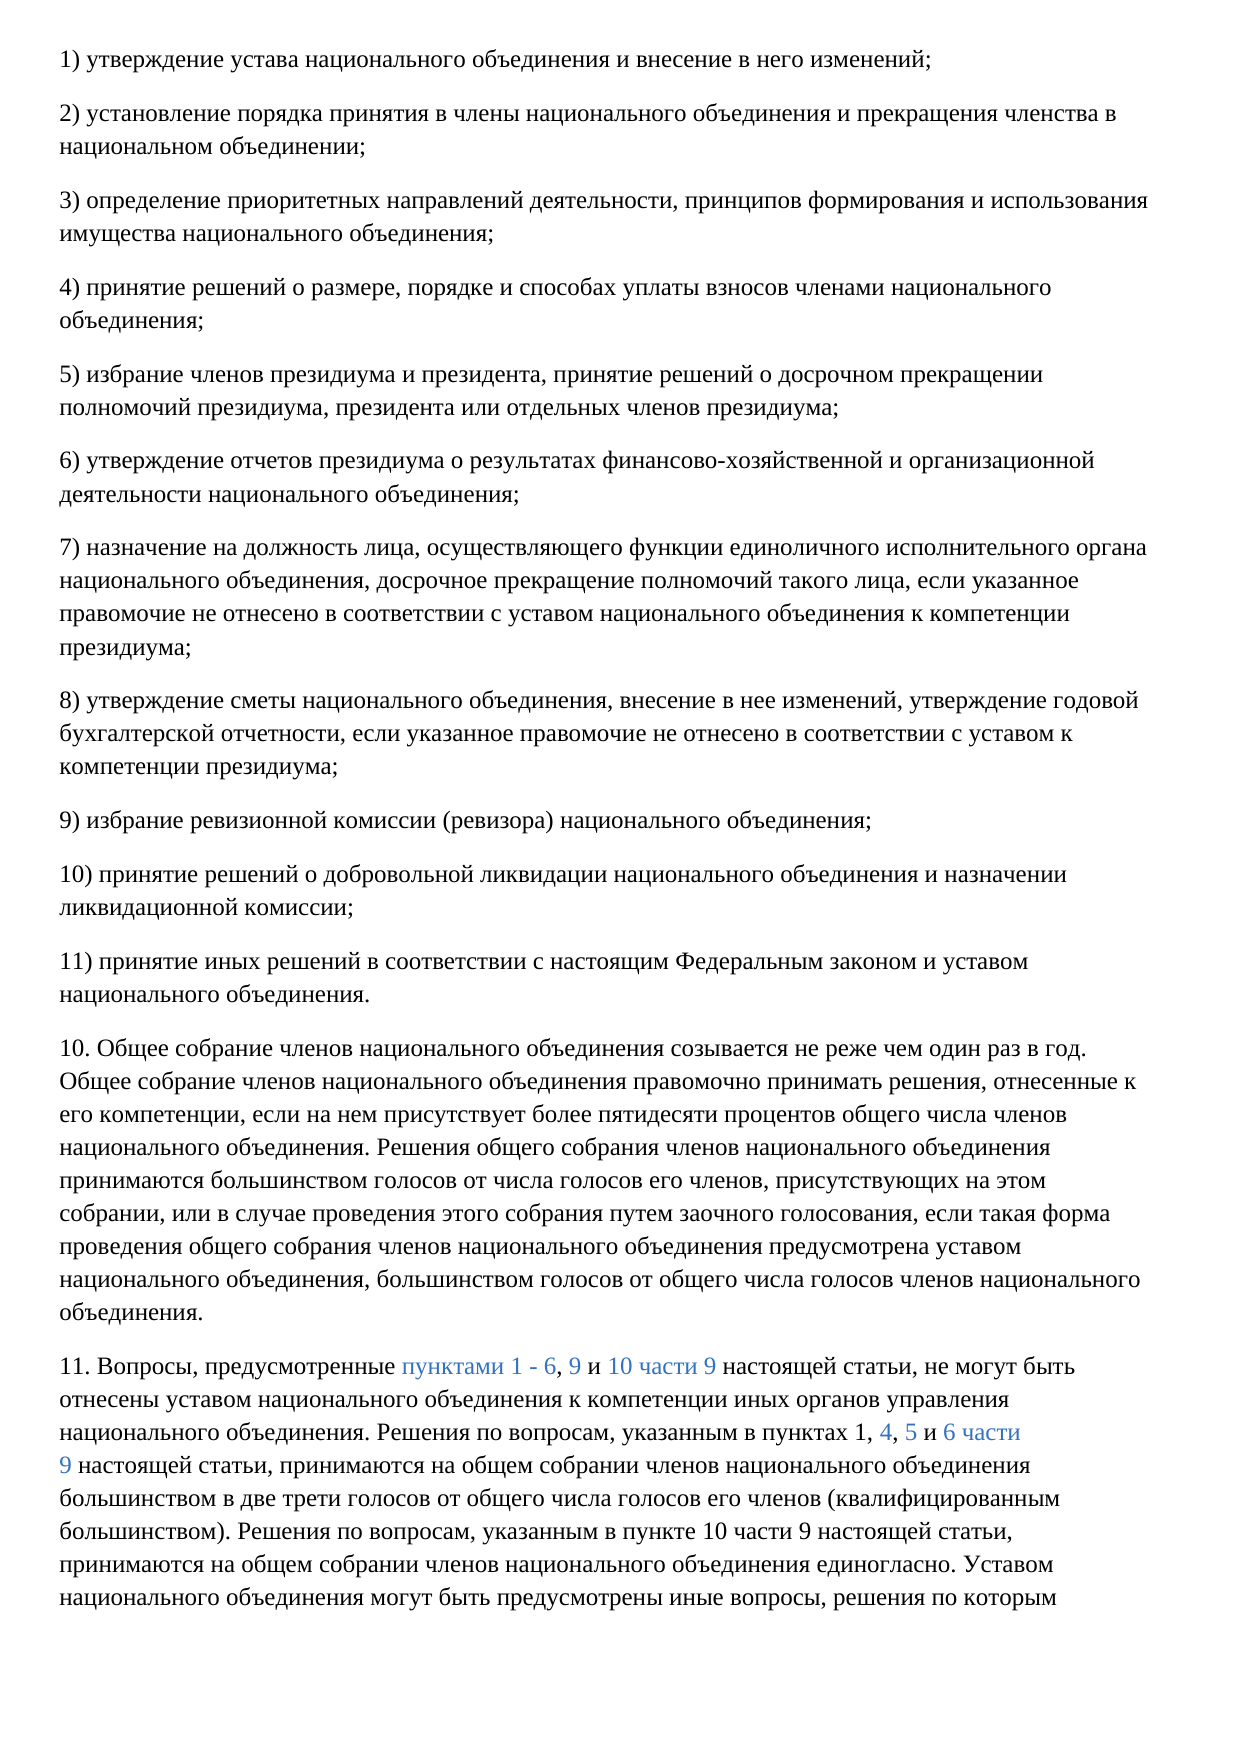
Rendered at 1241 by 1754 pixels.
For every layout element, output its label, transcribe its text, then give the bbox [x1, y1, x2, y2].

text 3) определение приоритетных направлений деятельности, принципов формирования и использования имущества национального объединения; [59, 185, 1152, 247]
text 1) утверждение устава национального объединения и внесение в него изменений; [59, 44, 1152, 73]
text 10. Общее собрание членов национального объединения созывается не реже чем один раз в год. Общее собрание членов национального объединения правомочно принимать решения, отнесенные к его компетенции, если на нем присутствует более пятидесяти процентов общего числа членов национального объединения. Решения общего собрания членов национального объединения принимаются большинством голосов от числа голосов его членов, присутствующих на этом собрании, или в случае проведения этого собрания путем заочного голосования, если такая форма проведения общего собрания членов национального объединения предусмотрена уставом национального объединения, большинством голосов от общего числа голосов членов национального объединения. [59, 1033, 1152, 1326]
text 5) избрание членов президиума и президента, принятие решений о досрочном прекращении полномочий президиума, президента или отдельных членов президиума; [59, 359, 1152, 421]
text 7) назначение на должность лица, осуществляющего функции единоличного исполнительного органа национального объединения, досрочное прекращение полномочий такого лица, если указанное правомочие не отнесено в соответствии с уставом национального объединения к компетенции президиума; [59, 532, 1152, 660]
text 4) принятие решений о размере, порядке и способах уплаты взносов членами национального объединения; [59, 272, 1152, 334]
text 6) утверждение отчетов президиума о результатах финансово-хозяйственной и организационной деятельности национального объединения; [59, 446, 1152, 507]
text 8) утверждение сметы национального объединения, внесение в нее изменений, утверждение годовой бухгалтерской отчетности, если указанное правомочие не отнесено в соответствии с уставом к компетенции президиума; [59, 685, 1152, 780]
text 9) избрание ревизионной комиссии (ревизора) национального объединения; [59, 805, 1152, 834]
text 10) принятие решений о добровольной ликвидации национального объединения и назначении ликвидационной комиссии; [59, 859, 1152, 921]
text 2) установление порядка принятия в члены национального объединения и прекращения членства в национальном объединении; [59, 98, 1152, 160]
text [59, 1351, 1152, 1611]
text 11) принятие иных решений в соответствии с настоящим Федеральным законом и уставом национального объединения. [59, 946, 1152, 1008]
